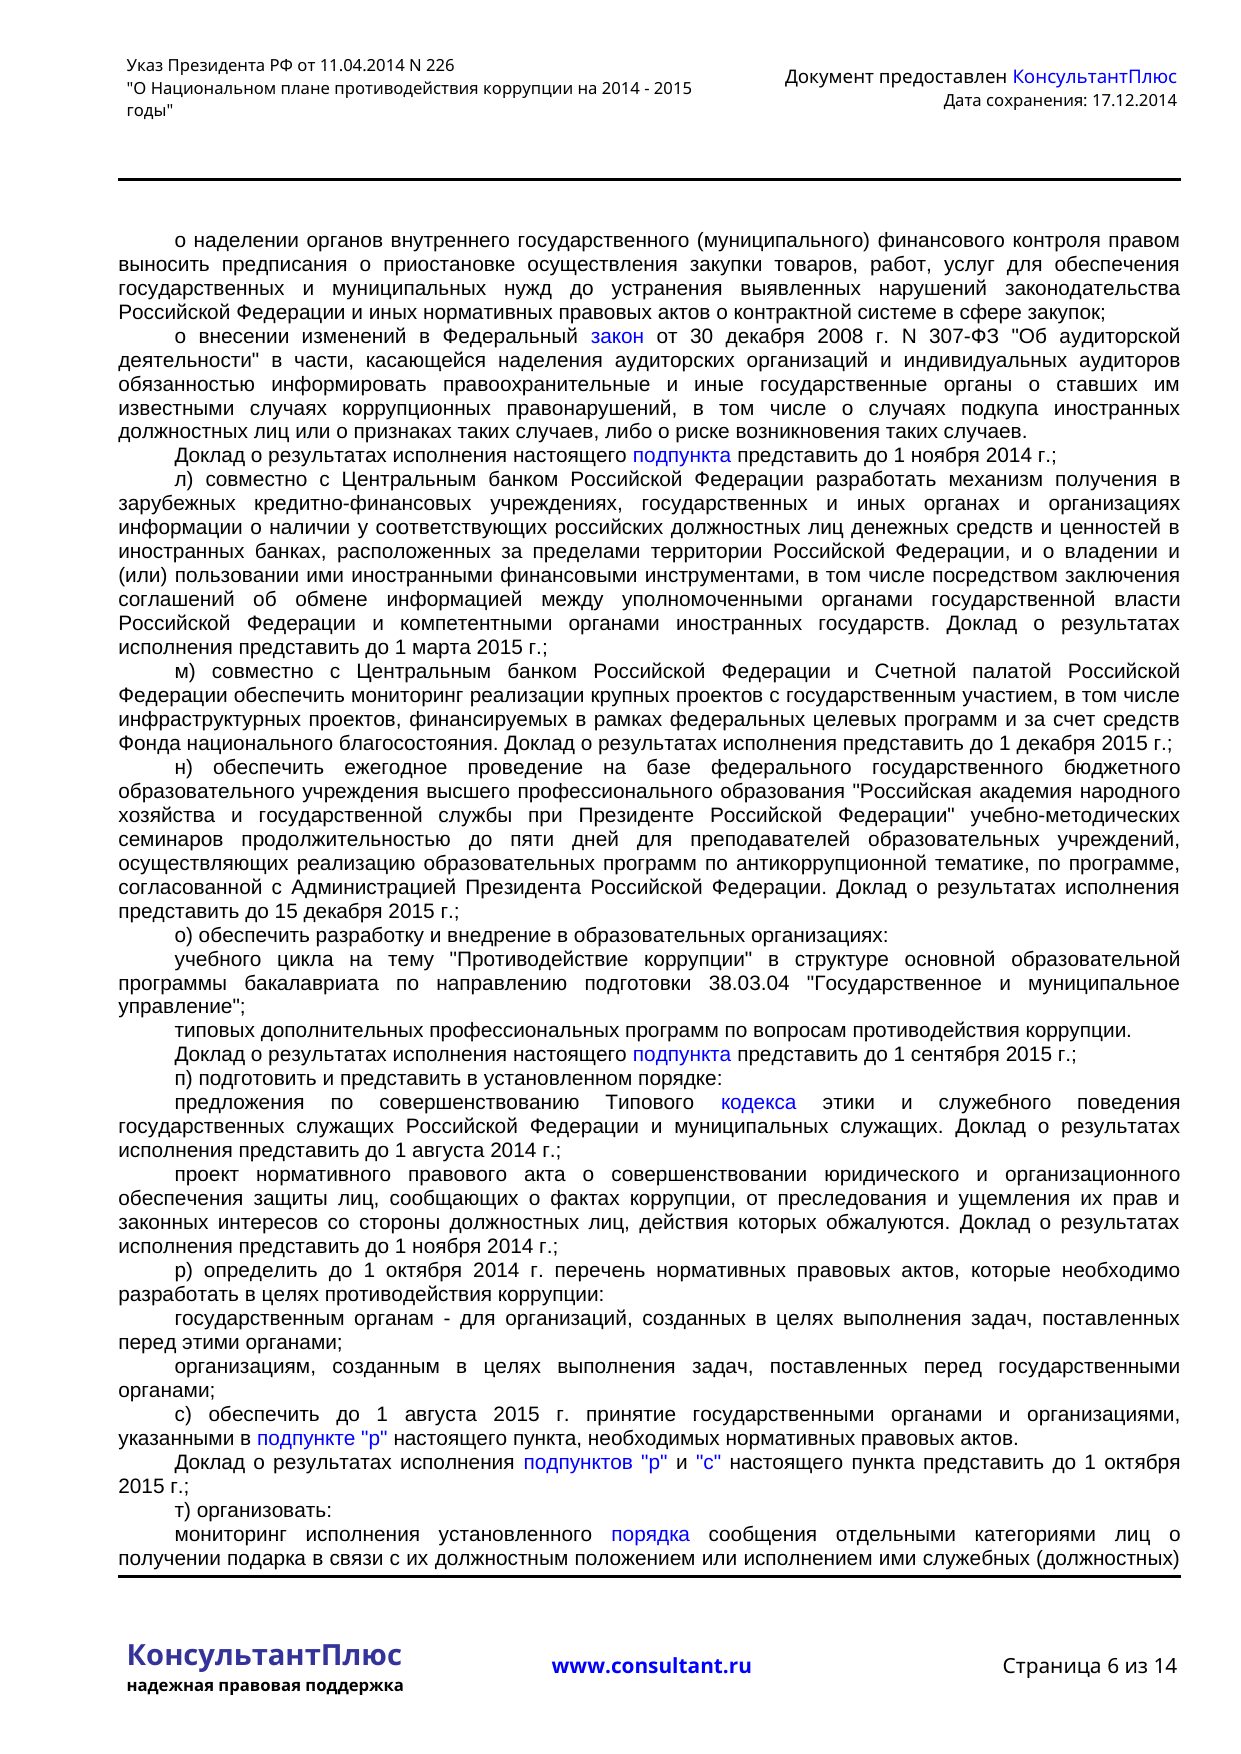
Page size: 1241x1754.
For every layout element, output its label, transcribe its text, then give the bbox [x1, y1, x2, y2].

text Доклад о результатах исполнения подпунктов "р" и "с" настоящего пункта представить до 1 октября 2015 г.; [118, 1449, 1181, 1497]
text н) обеспечить ежегодное проведение на базе федерального государственного бюджетного образовательного учреждения высшего профессионального образования "Российская академия народного хозяйства и государственной службы при Президенте Российской Федерации" учебно-методических семинаров продолжительностью до пяти дней для преподавателей образовательных учреждений, осуществляющих реализацию образовательных программ по антикоррупционной тематике, по программе, согласованной с Администрацией Президента Российской Федерации. Доклад о результатах исполнения представить до 15 декабря 2015 г.; [118, 755, 1181, 922]
text организациям, созданным в целях выполнения задач, поставленных перед государственными органами; [118, 1354, 1181, 1402]
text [118, 1521, 1181, 1569]
text р) определить до 1 октября 2014 г. перечень нормативных правовых актов, которые необходимо разработать в целях противодействия коррупции: [118, 1258, 1181, 1306]
text о) обеспечить разработку и внедрение в образовательных организациях: [118, 922, 1181, 946]
text с) обеспечить до 1 августа 2015 г. принятие государственными органами и организациями, указанными в подпункте "р" настоящего пункта, необходимых нормативных правовых актов. [118, 1402, 1181, 1449]
text т) организовать: [118, 1497, 1181, 1521]
text типовых дополнительных профессиональных программ по вопросам противодействия коррупции. [118, 1018, 1181, 1042]
text п) подготовить и представить в установленном порядке: [118, 1066, 1181, 1090]
text Доклад о результатах исполнения настоящего подпункта представить до 1 сентября 2015 г.; [118, 1042, 1181, 1066]
text предложения по совершенствованию Типового кодекса этики и служебного поведения государственных служащих Российской Федерации и муниципальных служащих. Доклад о результатах исполнения представить до 1 августа 2014 г.; [118, 1090, 1181, 1162]
text государственным органам - для организаций, созданных в целях выполнения задач, поставленных перед этими органами; [118, 1306, 1181, 1354]
text Доклад о результатах исполнения настоящего подпункта представить до 1 ноября 2014 г.; [118, 443, 1181, 467]
text л) совместно с Центральным банком Российской Федерации разработать механизм получения в зарубежных кредитно-финансовых учреждениях, государственных и иных органах и организациях информации о наличии у соответствующих российских должностных лиц денежных средств и ценностей в иностранных банках, расположенных за пределами территории Российской Федерации, и о владении и (или) пользовании ими иностранными финансовыми инструментами, в том числе посредством заключения соглашений об обмене информацией между уполномоченными органами государственной власти Российской Федерации и компетентными органами иностранных государств. Доклад о результатах исполнения представить до 1 марта 2015 г.; [118, 467, 1181, 659]
text учебного цикла на тему "Противодействие коррупции" в структуре основной образовательной программы бакалавриата по направлению подготовки 38.03.04 "Государственное и муниципальное управление"; [118, 946, 1181, 1018]
text о внесении изменений в Федеральный закон от 30 декабря 2008 г. N 307-ФЗ "Об аудиторской деятельности" в части, касающейся наделения аудиторских организаций и индивидуальных аудиторов обязанностью информировать правоохранительные и иные государственные органы о ставших им известными случаях коррупционных правонарушений, в том числе о случаях подкупа иностранных должностных лиц или о признаках таких случаев, либо о риске возникновения таких случаев. [118, 323, 1181, 443]
text м) совместно с Центральным банком Российской Федерации и Счетной палатой Российской Федерации обеспечить мониторинг реализации крупных проектов с государственным участием, в том числе инфраструктурных проектов, финансируемых в рамках федеральных целевых программ и за счет средств Фонда национального благосостояния. Доклад о результатах исполнения представить до 1 декабря 2015 г.; [118, 659, 1181, 755]
text о наделении органов внутреннего государственного (муниципального) финансового контроля правом выносить предписания о приостановке осуществления закупки товаров, работ, услуг для обеспечения государственных и муниципальных нужд до устранения выявленных нарушений законодательства Российской Федерации и иных нормативных правовых актов о контрактной системе в сфере закупок; [118, 228, 1181, 323]
text проект нормативного правового акта о совершенствовании юридического и организационного обеспечения защиты лиц, сообщающих о фактах коррупции, от преследования и ущемления их прав и законных интересов со стороны должностных лиц, действия которых обжалуются. Доклад о результатах исполнения представить до 1 ноября 2014 г.; [118, 1162, 1181, 1258]
